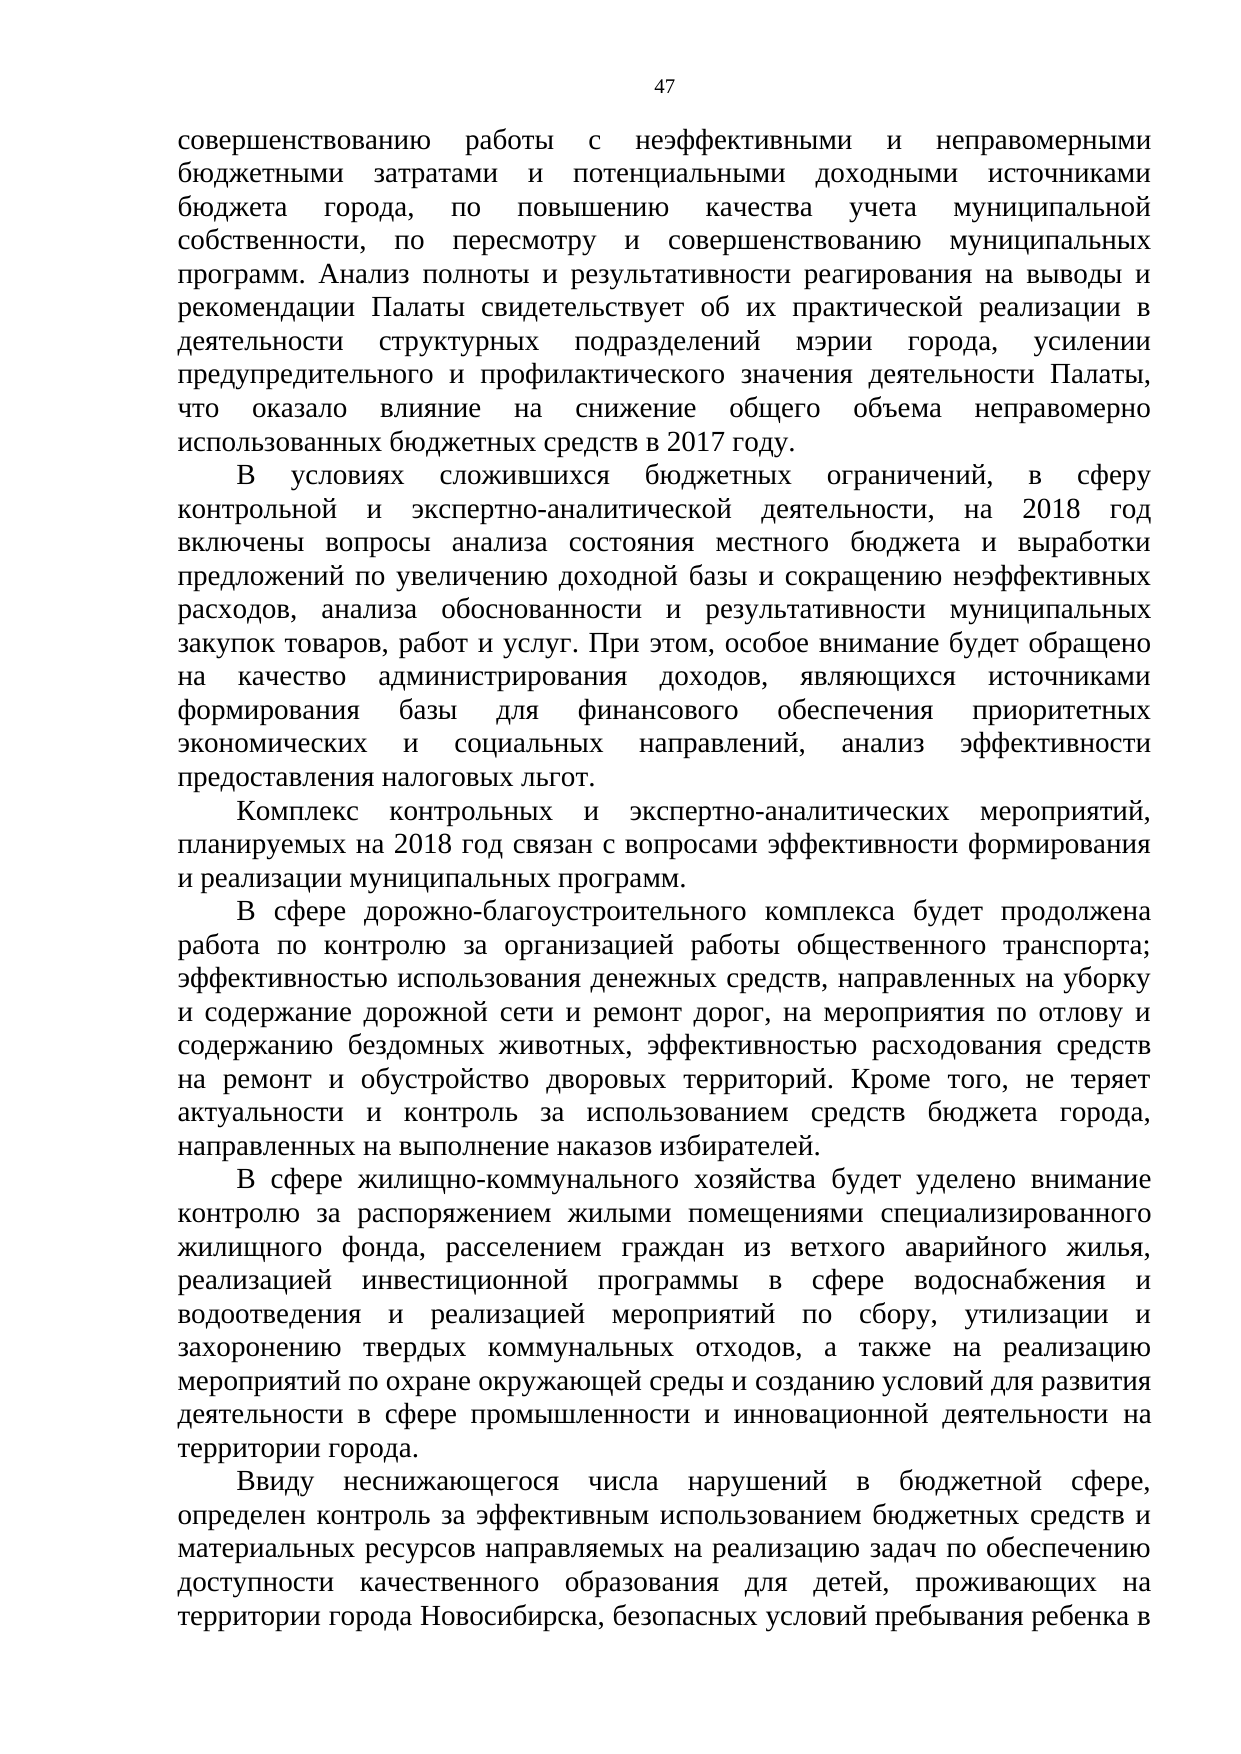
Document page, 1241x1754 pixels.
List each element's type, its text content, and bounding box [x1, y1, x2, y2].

text В сфере дорожно-благоустроительного комплекса будет продолжена работа по контролю за организацией работы общественного транспорта; эффективностью использования денежных средств, направленных на уборку и содержание дорожной сети и ремонт дорог, на мероприятия по отлову и содержанию бездомных животных, эффективностью расходования средств на ремонт и обустройство дворовых территорий. Кроме того, не теряет актуальности и контроль за использованием средств бюджета города, направленных на выполнение наказов избирателей. [177, 893, 1152, 1162]
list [177, 122, 1152, 457]
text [177, 1463, 1152, 1631]
text Комплекс контрольных и экспертно-аналитических мероприятий, планируемых на 2018 год связан с вопросами эффективности формирования и реализации муниципальных программ. [177, 793, 1152, 893]
text В сфере жилищно-коммунального хозяйства будет уделено внимание контролю за распоряжением жилыми помещениями специализированного жилищного фонда, расселением граждан из ветхого аварийного жилья, реализацией инвестиционной программы в сфере водоснабжения и водоотведения и реализацией мероприятий по сбору, утилизации и захоронению твердых коммунальных отходов, а также на реализацию мероприятий по охране окружающей среды и созданию условий для развития деятельности в сфере промышленности и инновационной деятельности на территории города. [177, 1162, 1152, 1463]
text В условиях сложившихся бюджетных ограничений, в сферу контрольной и экспертно-аналитической деятельности, на 2018 год включены вопросы анализа состояния местного бюджета и выработки предложений по увеличению доходной базы и сокращению неэффективных расходов, анализа обоснованности и результативности муниципальных закупок товаров, работ и услуг. При этом, особое внимание будет обращено на качество администрирования доходов, являющихся источниками формирования базы для финансового обеспечения приоритетных экономических и социальных направлений, анализ эффективности предоставления налоговых льгот. [177, 457, 1152, 793]
